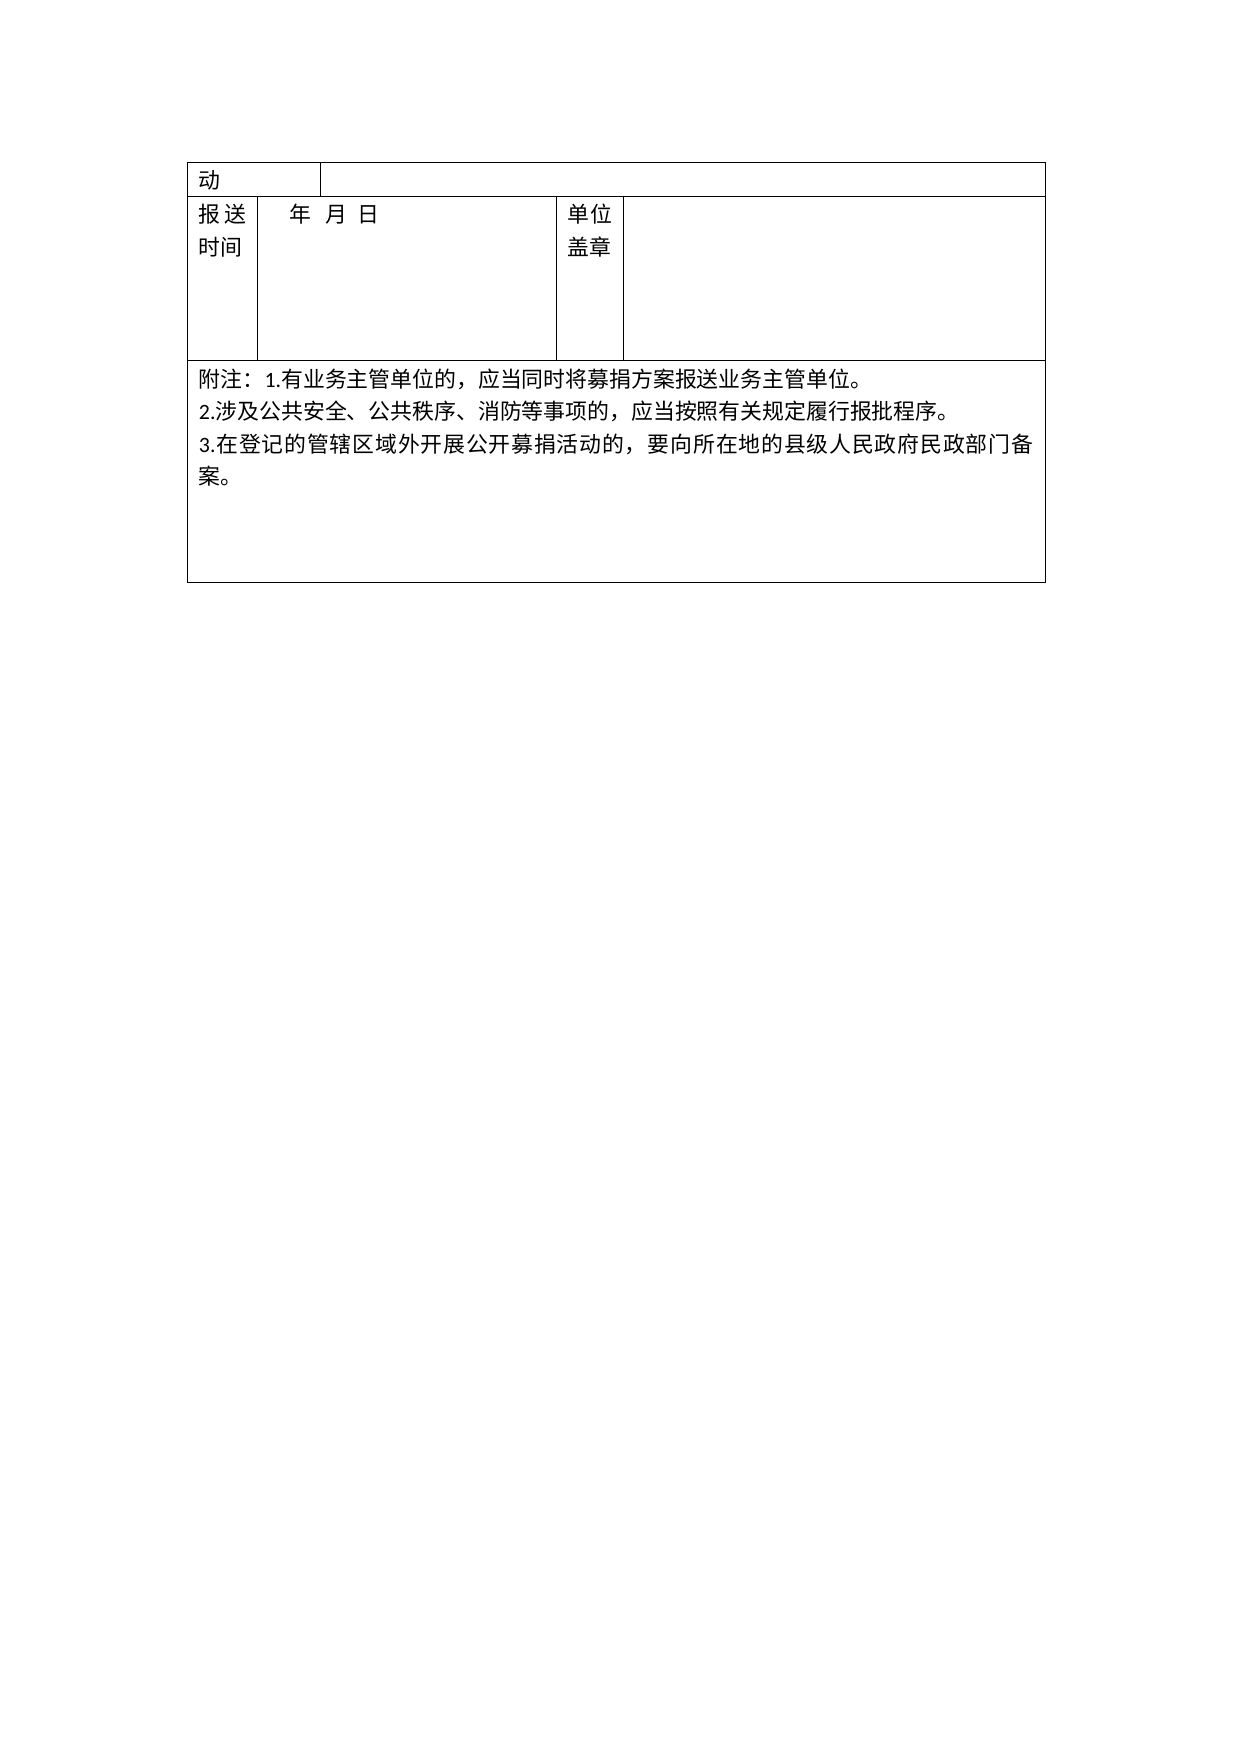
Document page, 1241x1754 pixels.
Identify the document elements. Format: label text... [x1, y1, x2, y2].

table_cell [188, 163, 320, 196]
table_cell 无 [321, 163, 1045, 196]
table_cell [624, 197, 1045, 360]
table_cell 年 月 日 [258, 197, 556, 360]
table_cell 附注：1.有业务主管单位的，应当同时将募捐方案报送业务主管单位。 2.涉及公共安全、公共秩序、消防等事项的，应当按照有关规定履行报批程序。 3.在登记的管辖区域外开展公开募捐活动的，要向所在地的县级人民政府民政部门备案。 [188, 361, 1045, 582]
table_cell 单位盖章 [557, 197, 623, 360]
table_cell 报送时间 [188, 197, 257, 360]
